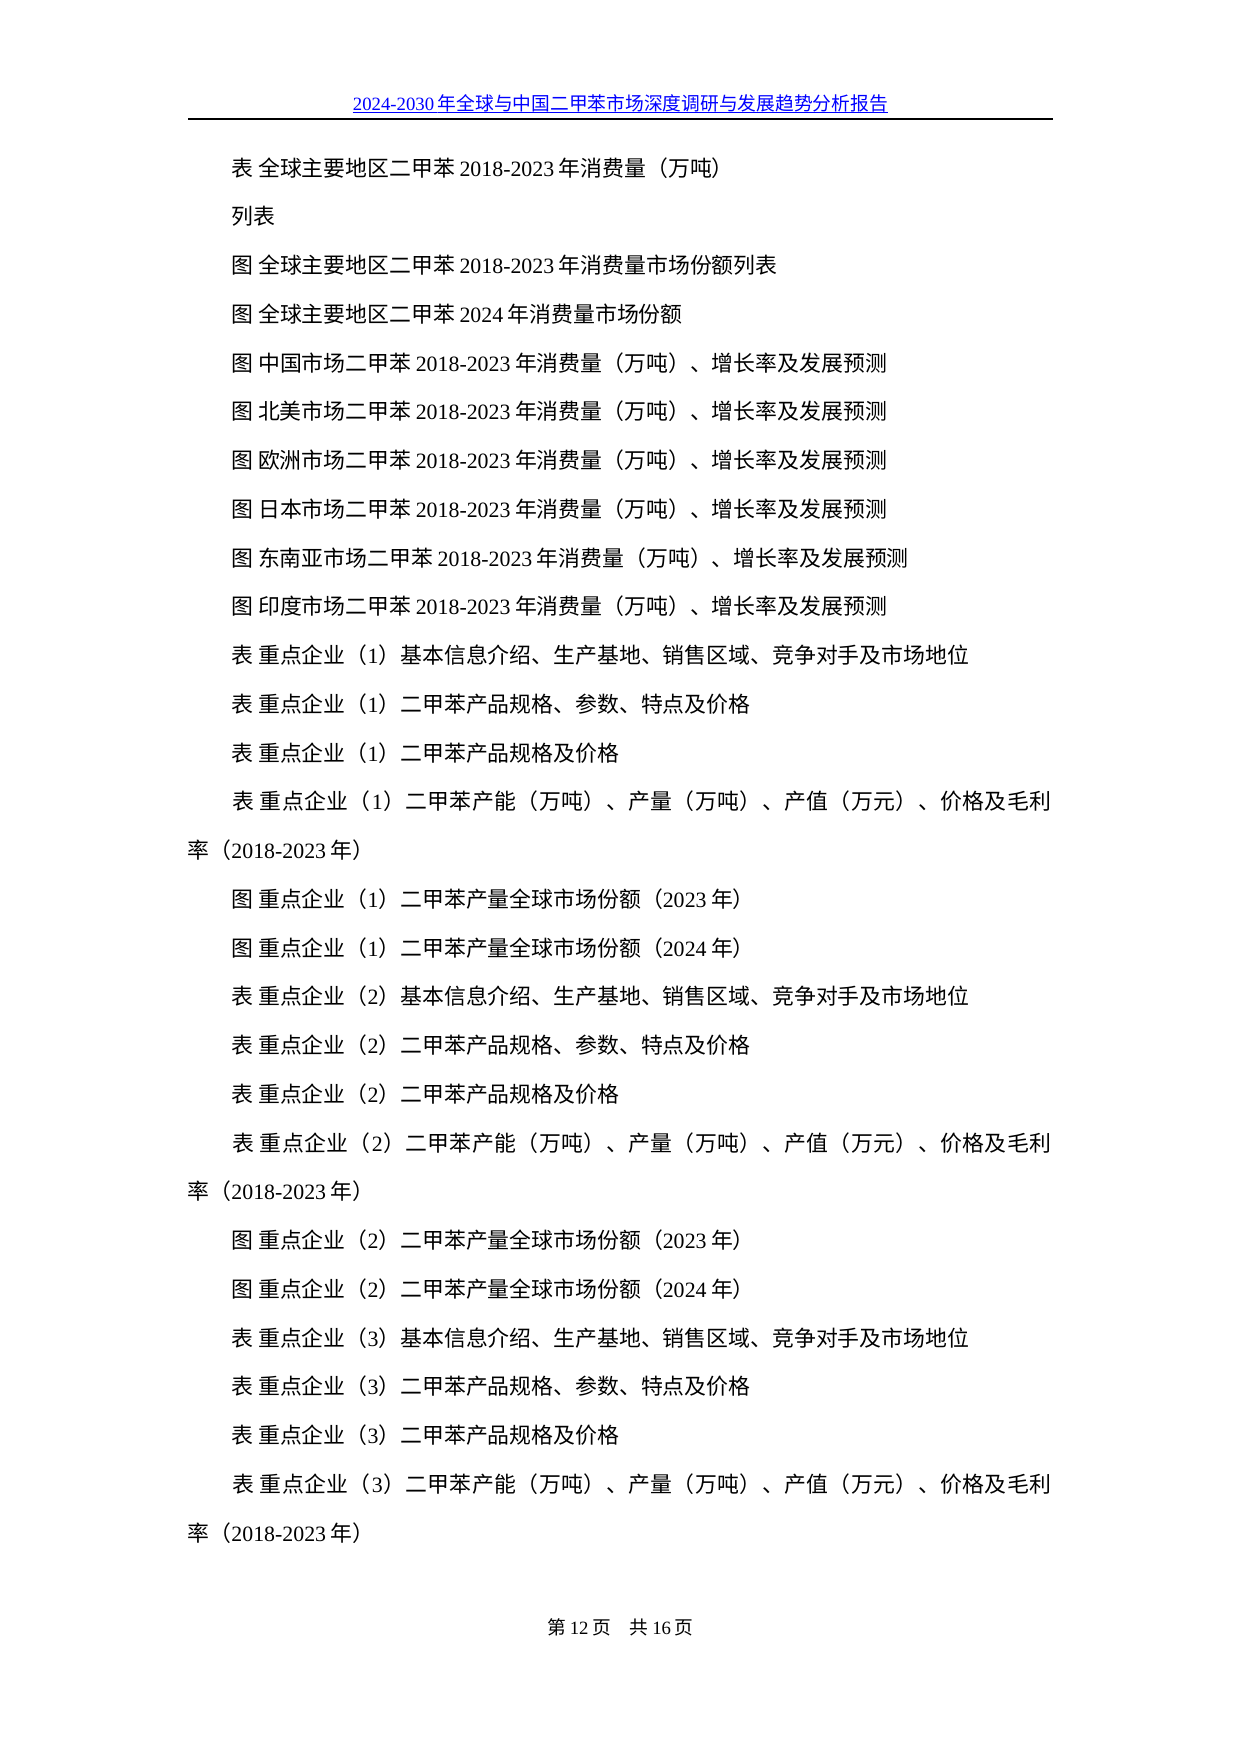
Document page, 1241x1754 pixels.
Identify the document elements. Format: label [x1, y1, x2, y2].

text [187, 150, 1053, 1548]
